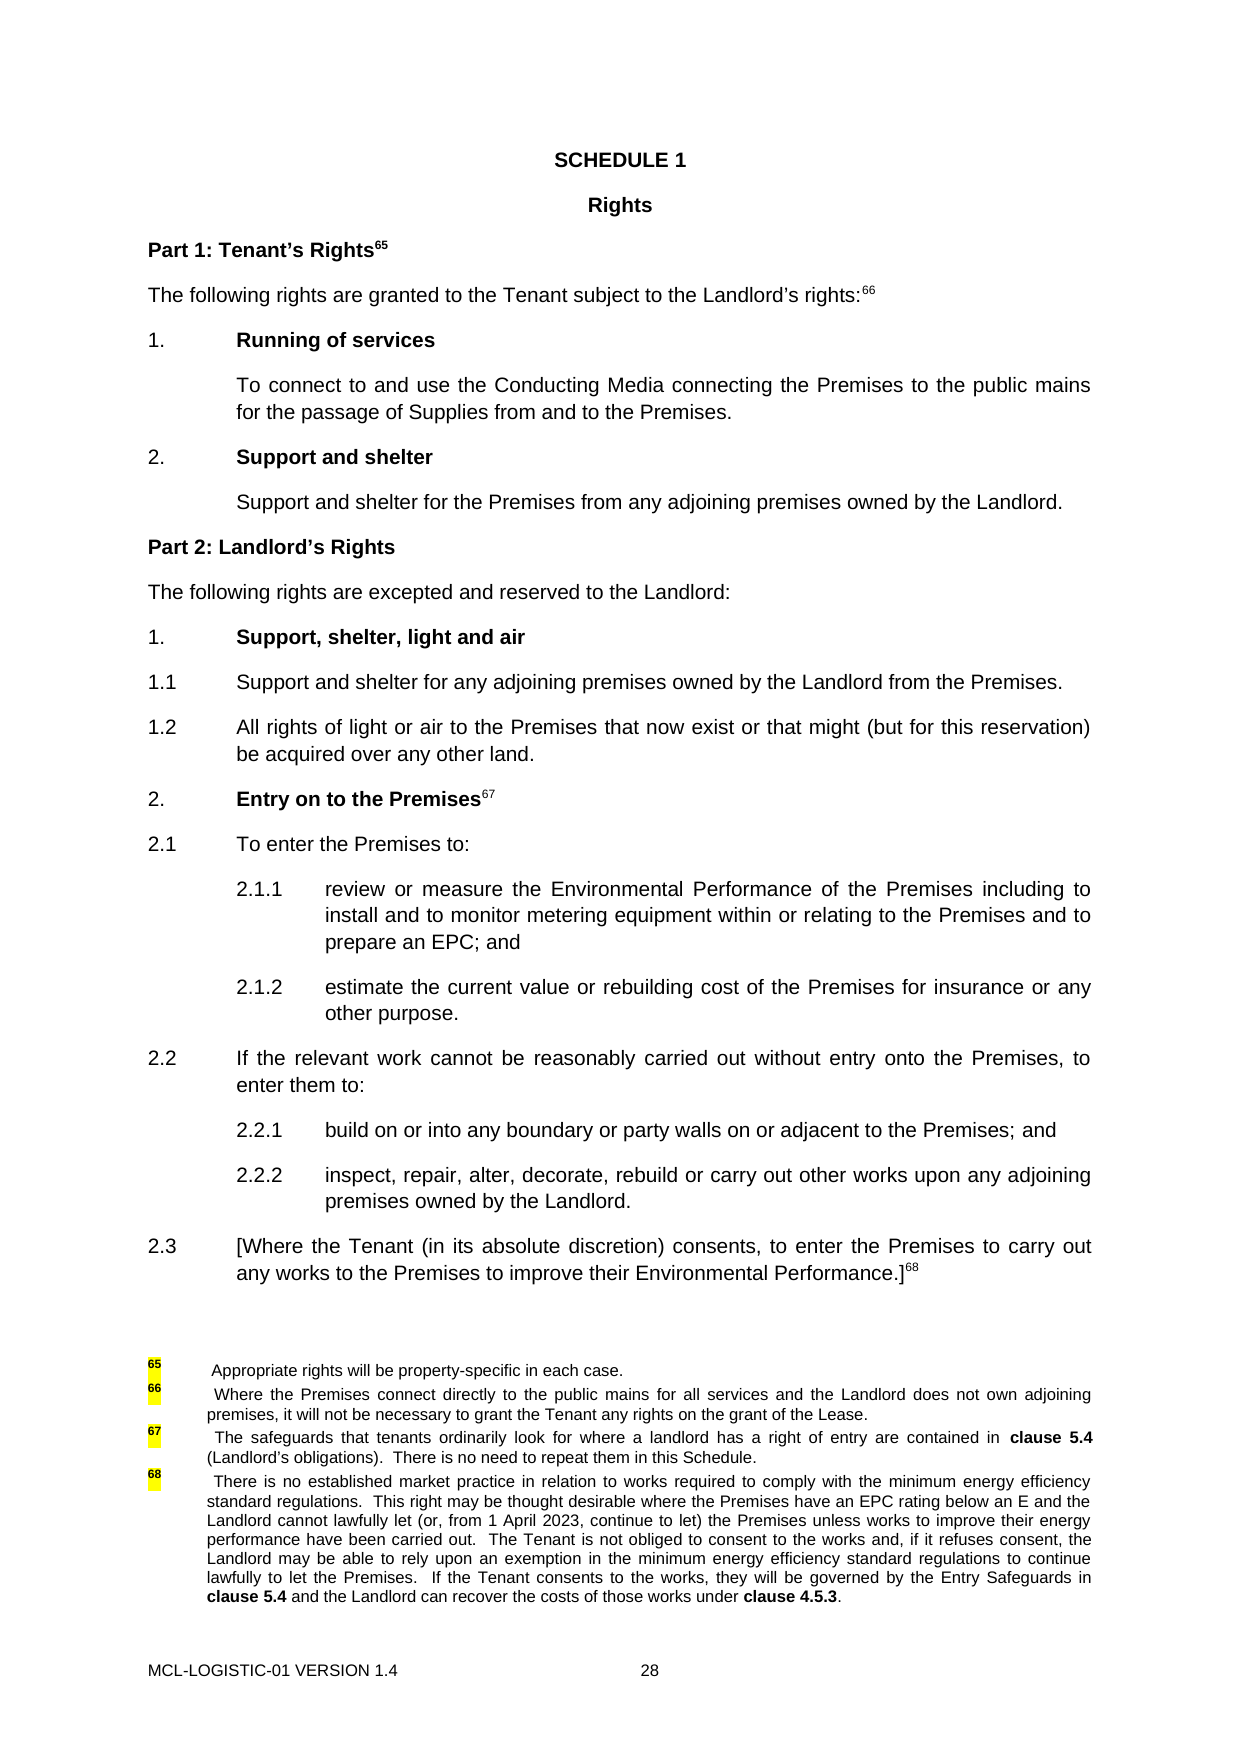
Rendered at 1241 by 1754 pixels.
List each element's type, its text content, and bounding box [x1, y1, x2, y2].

text Support and shelter for any adjoining premises owned by the Landlord from the Premises. [148, 670, 1093, 694]
text : Landlord’s Rights [148, 535, 1093, 559]
text All rights of light or air to the Premises that now exist or that might (but for this reservation) be acquired over any other land. [148, 715, 1093, 766]
text Running of services [148, 328, 1093, 352]
text Entry on to the Premises [148, 787, 1093, 811]
list Support, shelter, light and air [148, 625, 1093, 649]
text Support and shelter for the Premises from any adjoining premises owned by the Landlord. [236, 490, 1093, 514]
text estimate the current value or rebuilding cost of the Premises for insurance or any other purpose. [236, 975, 1093, 1025]
text inspect, repair, alter, decorate, rebuild or carry out other works upon any adjoining premises owned by the Landlord. [236, 1163, 1093, 1213]
text To connect to and use the Conducting Media connecting the Premises to the public mains for the passage of Supplies from and to the Premises. [236, 373, 1093, 423]
text [Where the Tenant (in its absolute discretion) consents, to enter the Premises to carry out any works to the Premises to improve their Environmental Performance.] [148, 1234, 1093, 1284]
text The following rights are excepted and reserved to the Landlord: [148, 580, 1093, 604]
text build on or into any boundary or party walls on or adjacent to the Premises; and [236, 1118, 1093, 1142]
text The following rights are granted to the Tenant subject to the Landlord’s rights: [148, 283, 1093, 307]
subtitle Rights [148, 193, 1093, 217]
text To enter the Premises to: [148, 832, 1093, 856]
text : Tenant’s Rights [148, 238, 1093, 262]
text If the relevant work cannot be reasonably carried out without entry onto the Premises, to enter them to: [148, 1046, 1093, 1096]
text review or measure the Environmental Performance of the Premises including to install and to monitor metering equipment within or relating to the Premises and to prepare an EPC; and [236, 877, 1093, 953]
text Support and shelter [148, 444, 1093, 468]
